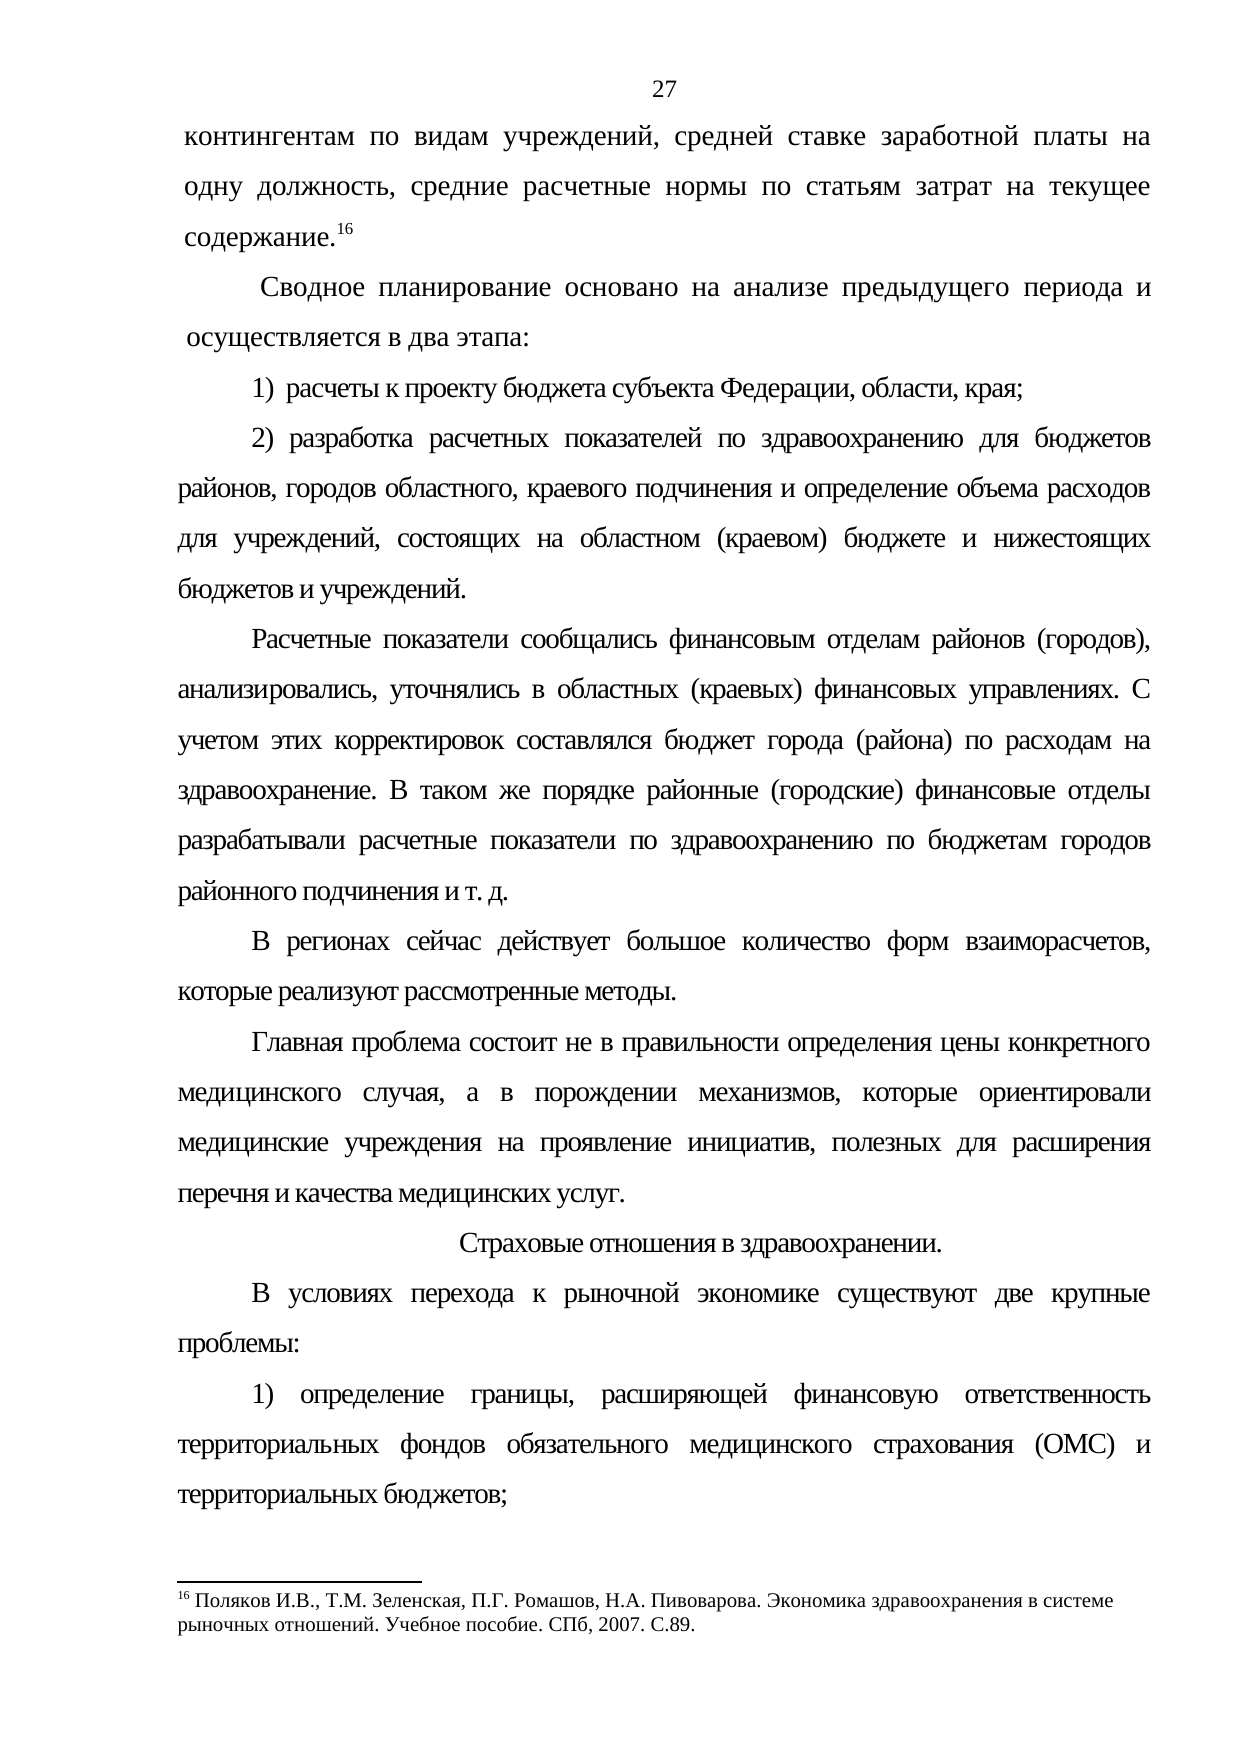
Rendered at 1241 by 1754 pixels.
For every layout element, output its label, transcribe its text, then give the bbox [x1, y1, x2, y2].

text В условиях перехода к рыночной экономике существуют две крупные проблемы: [177, 1275, 1152, 1359]
text Страховые отношения в здравоохранении. [177, 1225, 1152, 1258]
text В регионах сейчас действует большое количество форм взаиморасчетов, которые реализуют рассмотренные методы. [177, 923, 1152, 1007]
text 1) определение границы, расширяющей финансовую ответственность территориальных фондов обязательного медицинского страхования (ОМС) и территориальных бюджетов; [177, 1376, 1152, 1510]
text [184, 118, 1151, 252]
text 1) расчеты к проекту бюджета субъекта Федерации, области, края; [177, 370, 1152, 403]
text Расчетные показатели сообщались финансовым отделам районов (городов), анализировались, уточнялись в областных (краевых) финансовых управлениях. С учетом этих корректировок составлялся бюджет города (района) по расходам на здравоохранение. В таком же порядке районные (городские) финансовые отделы разрабатывали расчетные показатели по здравоохранению по бюджетам городов районного подчинения и т. д. [177, 621, 1152, 906]
text 2) разработка расчетных показателей по здравоохранению для бюджетов районов, городов областного, краевого подчинения и определение объема расходов для учреждений, состоящих на областном (краевом) бюджете и нижестоящих бюджетов и учреждений. [177, 420, 1152, 604]
text Сводное планирование основано на анализе предыдущего периода и осуществляется в два этапа: [186, 269, 1152, 353]
text Главная проблема состоит не в правильности определения цены конкретного медицинского случая, а в порождении механизмов, которые ориентировали медицинские учреждения на проявление инициатив, полезных для расширения перечня и качества медицинских услуг. [177, 1024, 1152, 1208]
